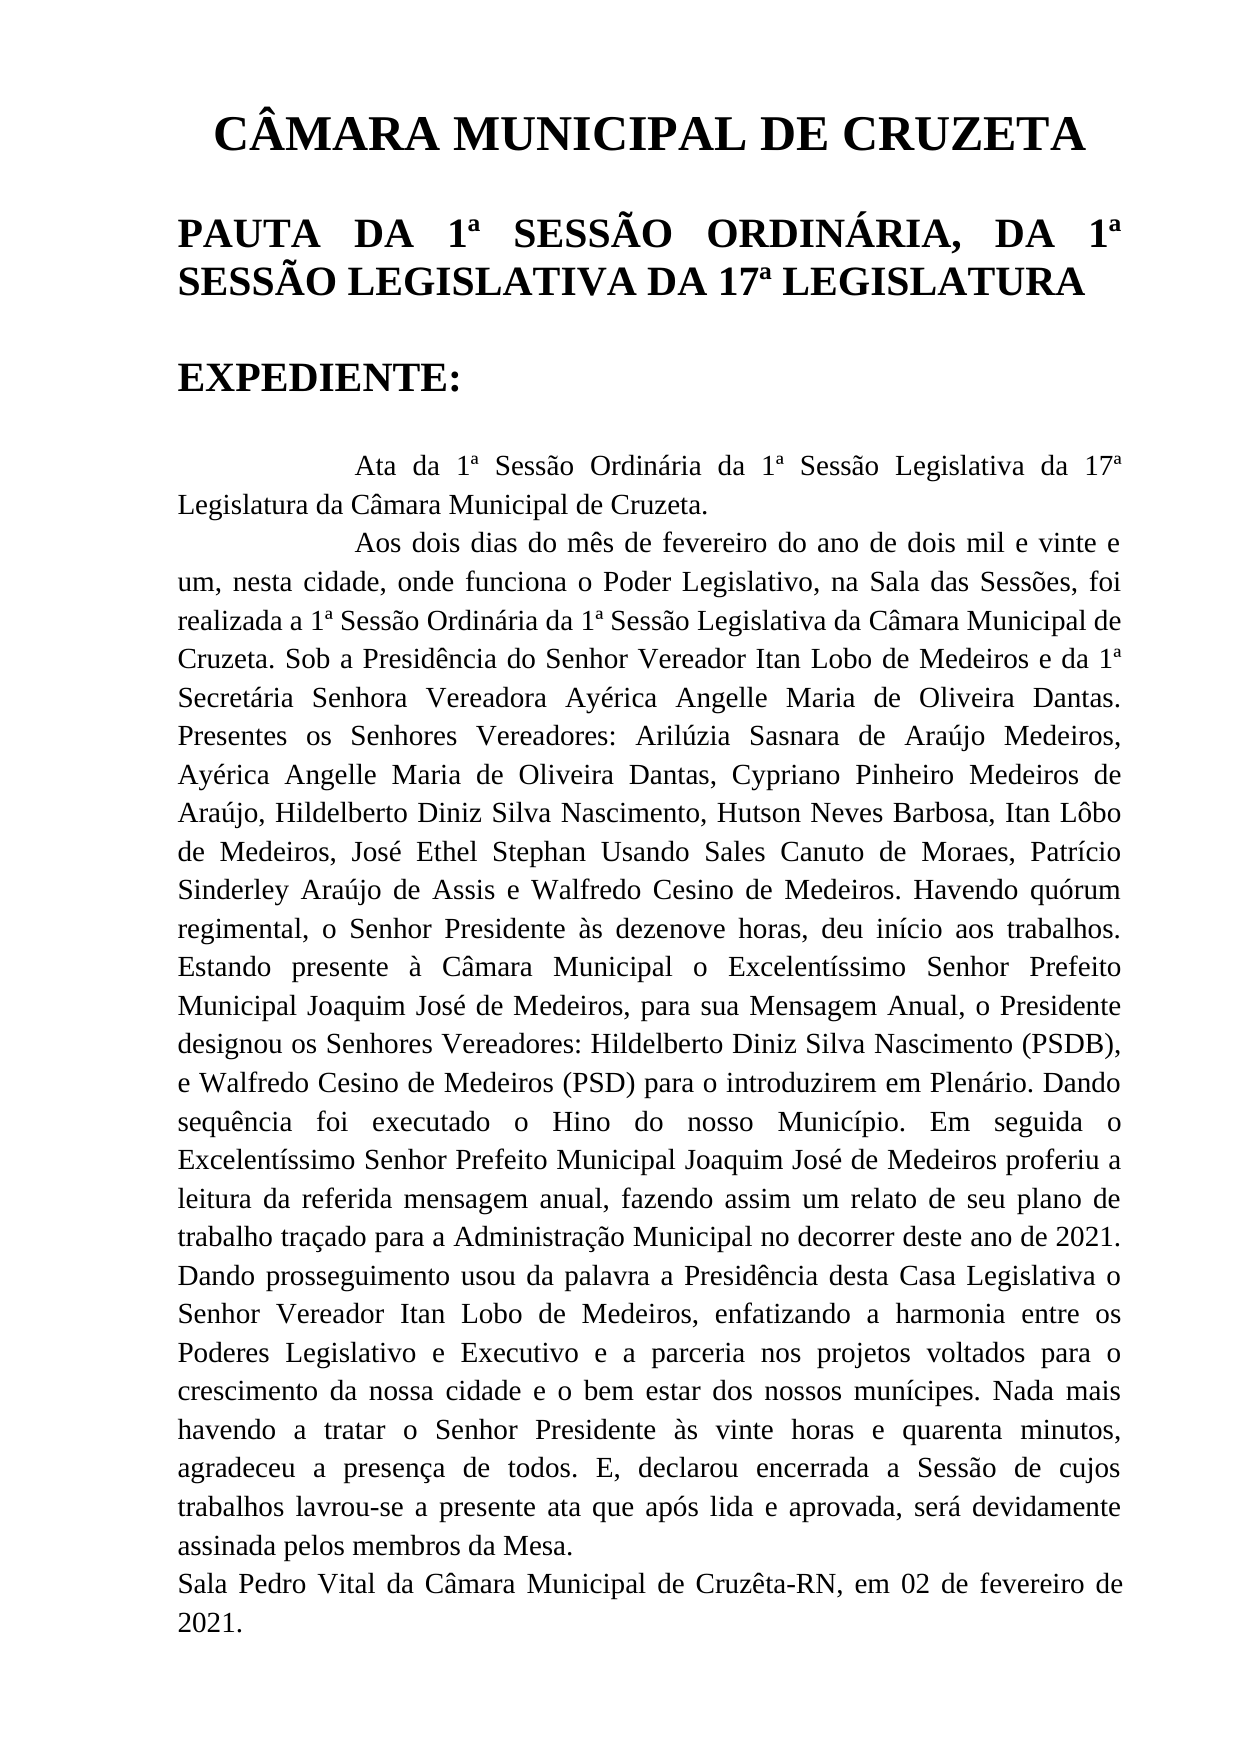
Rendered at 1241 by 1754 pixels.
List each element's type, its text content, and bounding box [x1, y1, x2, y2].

text PAUTA DA 1ª SESSÃO ORDINÁRIA, DA 1ª SESSÃO LEGISLATIVA DA 17ª LEGISLATURA [177, 209, 1122, 305]
text Ata da 1ª Sessão Ordinária da 1ª Sessão Legislativa da 17ª Legislatura da Câmara Municipal de Cruzeta. [177, 448, 1122, 521]
text Sala Pedro Vital da Câmara Municipal de Cruzêta-RN, em 02 de fevereiro de 2021. [177, 1566, 1125, 1638]
text CÂMARA MUNICIPAL DE CRUZETA [177, 103, 1122, 161]
text EXPEDIENTE: [177, 353, 1122, 401]
text Aos dois dias do mês de fevereiro do ano de dois mil e vinte e um, nesta cidade, onde funciona o Poder Legislativo, na Sala das Sessões, foi realizada a 1ª Sessão Ordinária da 1ª Sessão Legislativa da Câmara Municipal de Cruzeta. Sob a Presidência do Senhor Vereador Itan Lobo de Medeiros e da 1ª Secretária Senhora Vereadora Ayérica Angelle Maria de Oliveira Dantas. Presentes os Senhores Vereadores: Arilúzia Sasnara de Araújo Medeiros, Ayérica Angelle Maria de Oliveira Dantas, Cypriano Pinheiro Medeiros de Araújo, Hildelberto Diniz Silva Nascimento, Hutson Neves Barbosa, Itan Lôbo de Medeiros, José Ethel Stephan Usando Sales Canuto de Moraes, Patrício Sinderley Araújo de Assis e Walfredo Cesino de Medeiros. Havendo quórum regimental, o Senhor Presidente às dezenove horas, deu início aos trabalhos. Estando presente à Câmara Municipal o Excelentíssimo Senhor Prefeito Municipal Joaquim José de Medeiros, para sua Mensagem Anual, o Presidente designou os Senhores Vereadores: Hildelberto Diniz Silva Nascimento (PSDB), e Walfredo Cesino de Medeiros (PSD) para o introduzirem em Plenário. Dando sequência foi executado o Hino do nosso Município. Em seguida o Excelentíssimo Senhor Prefeito Municipal Joaquim José de Medeiros proferiu a leitura da referida mensagem anual, fazendo assim um relato de seu plano de trabalho traçado para a Administração Municipal no decorrer deste ano de 2021. Dando prosseguimento usou da palavra a Presidência desta Casa Legislativa o Senhor Vereador Itan Lobo de Medeiros, enfatizando a harmonia entre os Poderes Legislativo e Executivo e a parceria nos projetos voltados para o crescimento da nossa cidade e o bem estar dos nossos munícipes. Nada mais havendo a tratar o Senhor Presidente às vinte horas e quarenta minutos, agradeceu a presença de todos. E, declarou encerrada a Sessão de cujos trabalhos lavrou-se a presente ata que após lida e aprovada, será devidamente assinada pelos membros da Mesa. [177, 526, 1122, 1561]
